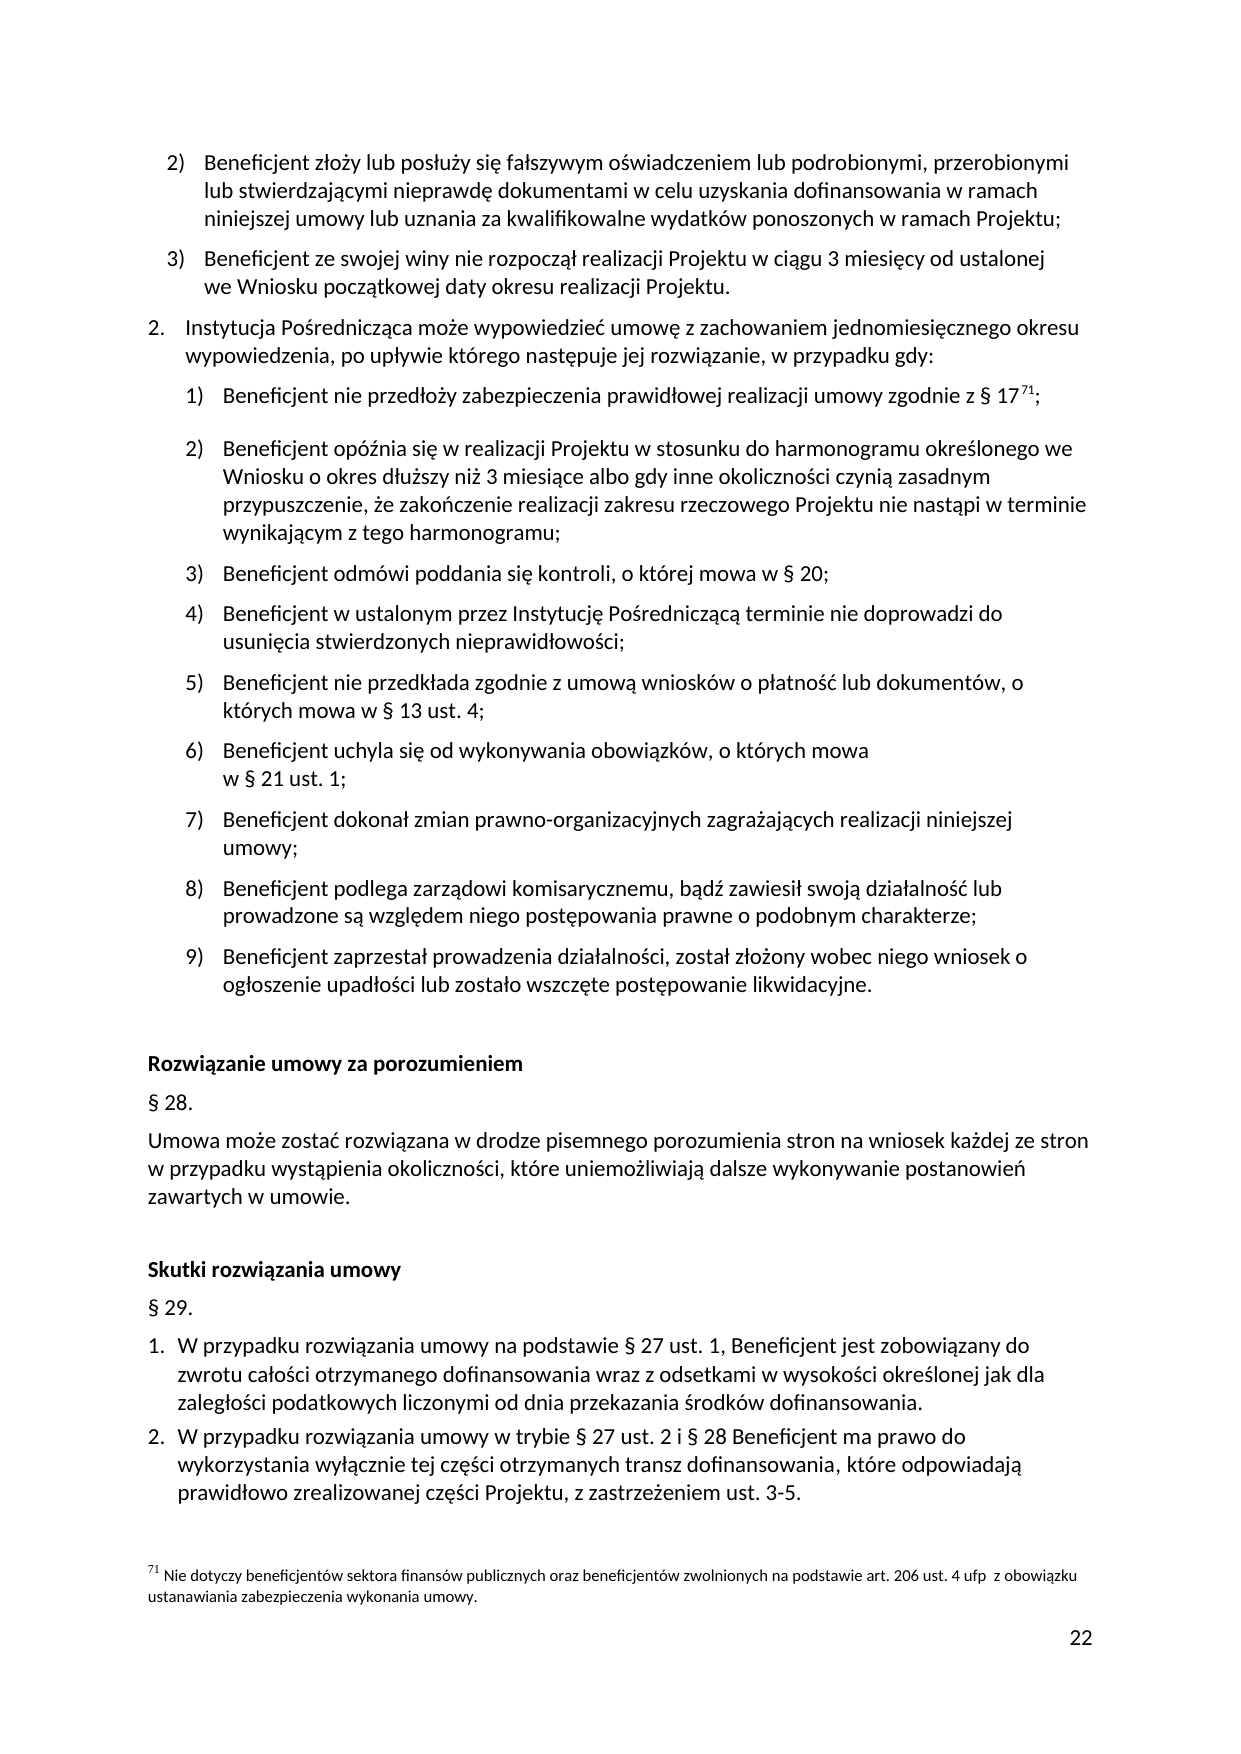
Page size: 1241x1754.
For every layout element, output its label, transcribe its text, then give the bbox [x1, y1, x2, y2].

text Umowa może zostać rozwiązana w drodze pisemnego porozumienia stron na wniosek każdej ze stron w przypadku wystąpienia okoliczności, które uniemożliwiają dalsze wykonywanie postanowień zawartych w umowie. [148, 1126, 1092, 1210]
list W przypadku rozwiązania umowy w trybie § 27 ust. 2 i § 28 Beneficjent ma prawo do wykorzystania wyłącznie tej części otrzymanych transz dofinansowania, które odpowiadają prawidłowo zrealizowanej części Projektu, z zastrzeżeniem ust. 3-5. [148, 1422, 1092, 1506]
text § 28. [148, 1088, 1092, 1116]
list W przypadku rozwiązania umowy na podstawie § 27 ust. 1, Beneficjent jest zobowiązany do zwrotu całości otrzymanego dofinansowania wraz z odsetkami w wysokości określonej jak dla zaległości podatkowych liczonymi od dnia przekazania środków dofinansowania. [148, 1332, 1092, 1416]
list Beneficjent nie przedkłada zgodnie z umową wniosków o płatność lub dokumentów, o których mowa w § 13 ust. 4; [185, 668, 1092, 724]
list Beneficjent w ustalonym przez Instytucję Pośredniczącą terminie nie doprowadzi do usunięcia stwierdzonych nieprawidłowości; [185, 599, 1092, 656]
list Beneficjent opóźnia się w realizacji Projektu w stosunku do harmonogramu określonego we Wniosku o okres dłuższy niż 3 miesiące albo gdy inne okoliczności czynią zasadnym przypuszczenie, że zakończenie realizacji zakresu rzeczowego Projektu nie nastąpi w terminie wynikającym z tego harmonogramu; [185, 434, 1092, 546]
list Beneficjent zaprzestał prowadzenia działalności, został złożony wobec niego wniosek o ogłoszenie upadłości lub zostało wszczęte postępowanie likwidacyjne. [185, 942, 1092, 998]
list Beneficjent dokonał zmian prawno-organizacyjnych zagrażających realizacji niniejszej umowy; [185, 805, 1092, 861]
list Beneficjent podlega zarządowi komisarycznemu, bądź zawiesił swoją działalność lub prowadzone są względem niego postępowania prawne o podobnym charakterze; [185, 874, 1092, 930]
list Beneficjent nie przedłoży zabezpieczenia prawidłowej realizacji umowy zgodnie z § 17; [185, 381, 1092, 409]
text Rozwiązanie umowy za porozumieniem [148, 1049, 1092, 1077]
list Instytucja Pośrednicząca może wypowiedzieć umowę z zachowaniem jednomiesięcznego okresu wypowiedzenia, po upływie którego następuje jej rozwiązanie, w przypadku gdy: [148, 313, 1092, 369]
text Skutki rozwiązania umowy [148, 1255, 1092, 1283]
list Beneficjent ze swojej winy nie rozpoczął realizacji Projektu w ciągu 3 miesięcy od ustalonej we Wniosku początkowej daty okresu realizacji Projektu. [166, 244, 1092, 300]
list Beneficjent odmówi poddania się kontroli, o której mowa w § 20; [185, 559, 1092, 587]
text § 29. [148, 1293, 1092, 1321]
list Beneficjent złoży lub posłuży się fałszywym oświadczeniem lub podrobionymi, przerobionymi lub stwierdzającymi nieprawdę dokumentami w celu uzyskania dofinansowania w ramach niniejszej umowy lub uznania za kwalifikowalne wydatków ponoszonych w ramach Projektu; [166, 148, 1092, 232]
list Beneficjent uchyla się od wykonywania obowiązków, o których mowa w § 21 ust. 1; [185, 737, 1092, 793]
